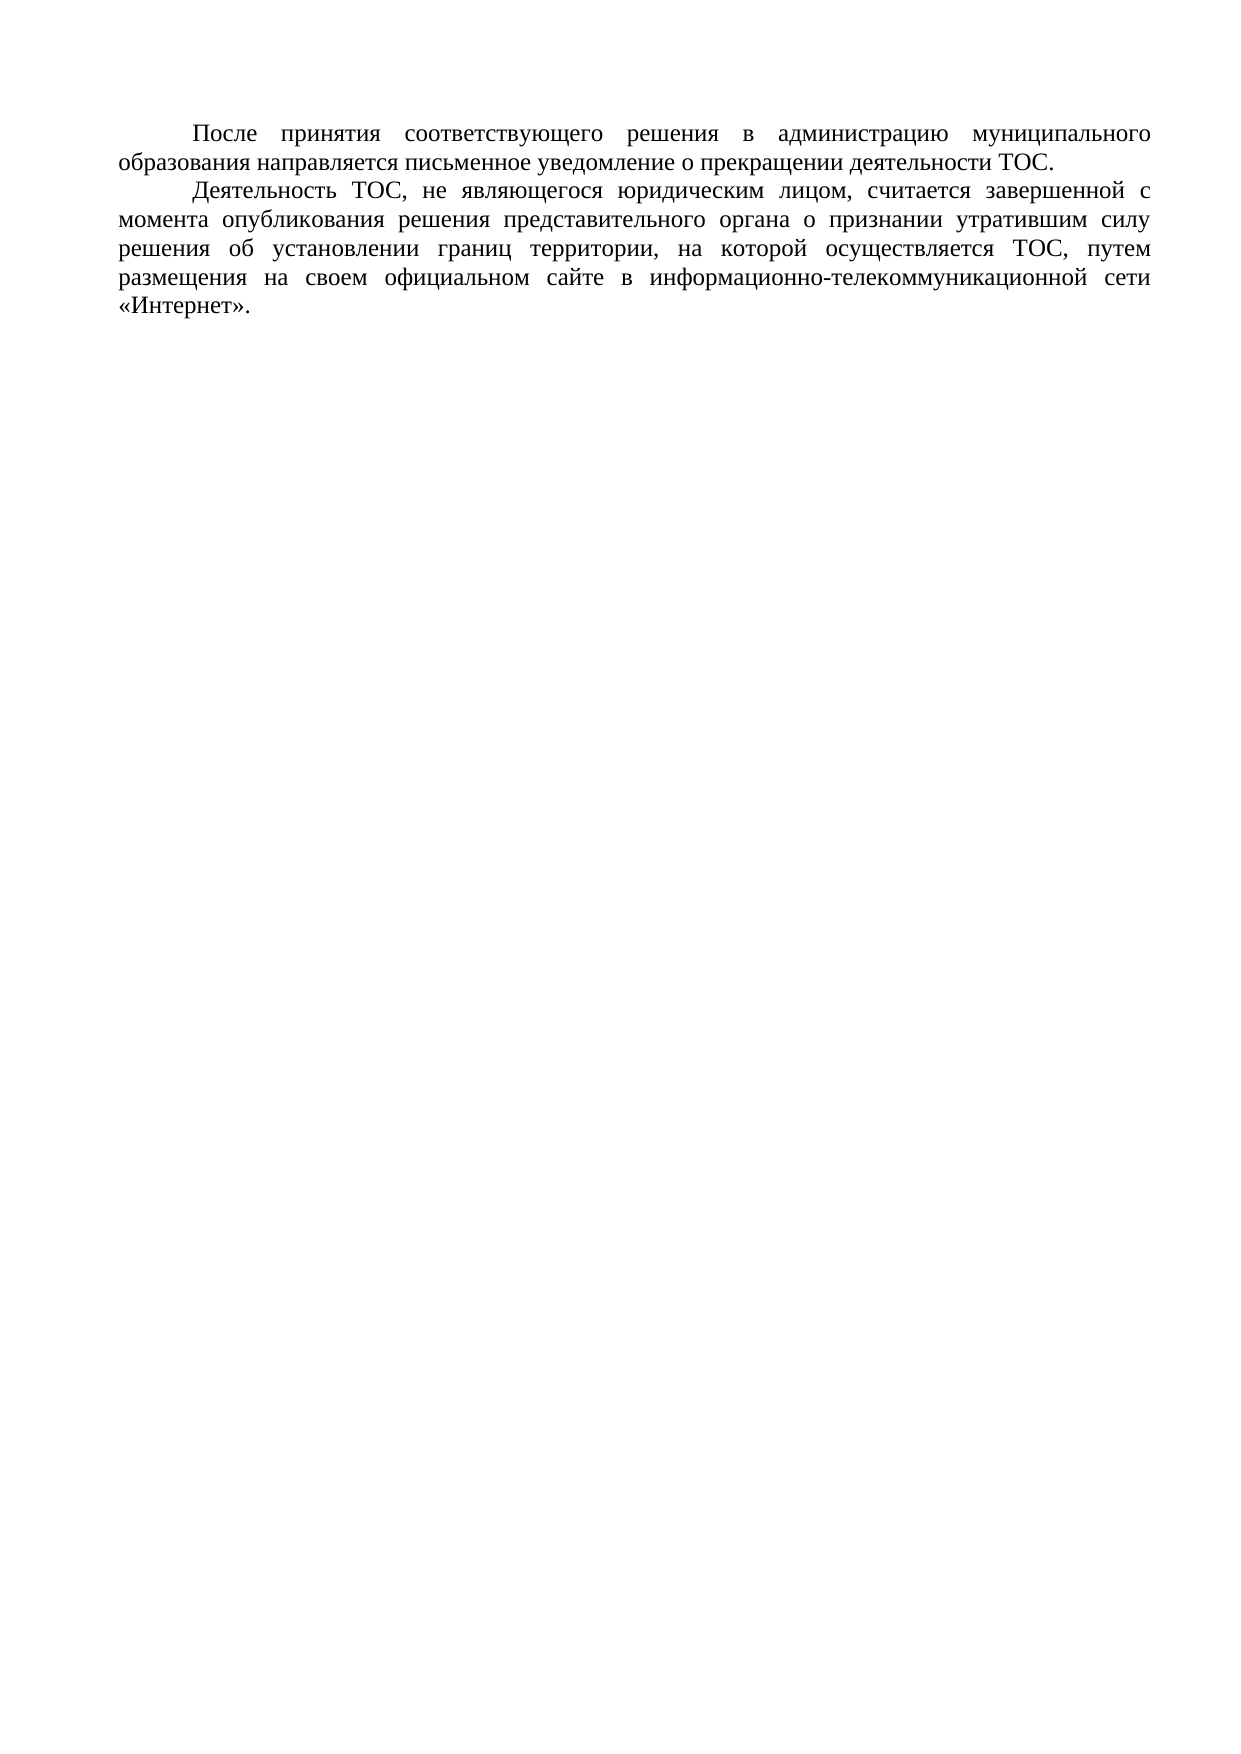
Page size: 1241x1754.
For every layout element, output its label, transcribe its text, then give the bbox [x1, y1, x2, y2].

text После принятия соответствующего решения в администрацию муниципального образования направляется письменное уведомление о прекращении деятельности ТОС. [118, 118, 1152, 176]
text Деятельность ТОС, не являющегося юридическим лицом, считается завершенной с момента опубликования решения представительного органа о признании утратившим силу решения об установлении границ территории, на которой осуществляется ТОС, путем размещения на своем официальном сайте в информационно-телекоммуникационной сети «Интернет». [118, 176, 1152, 319]
